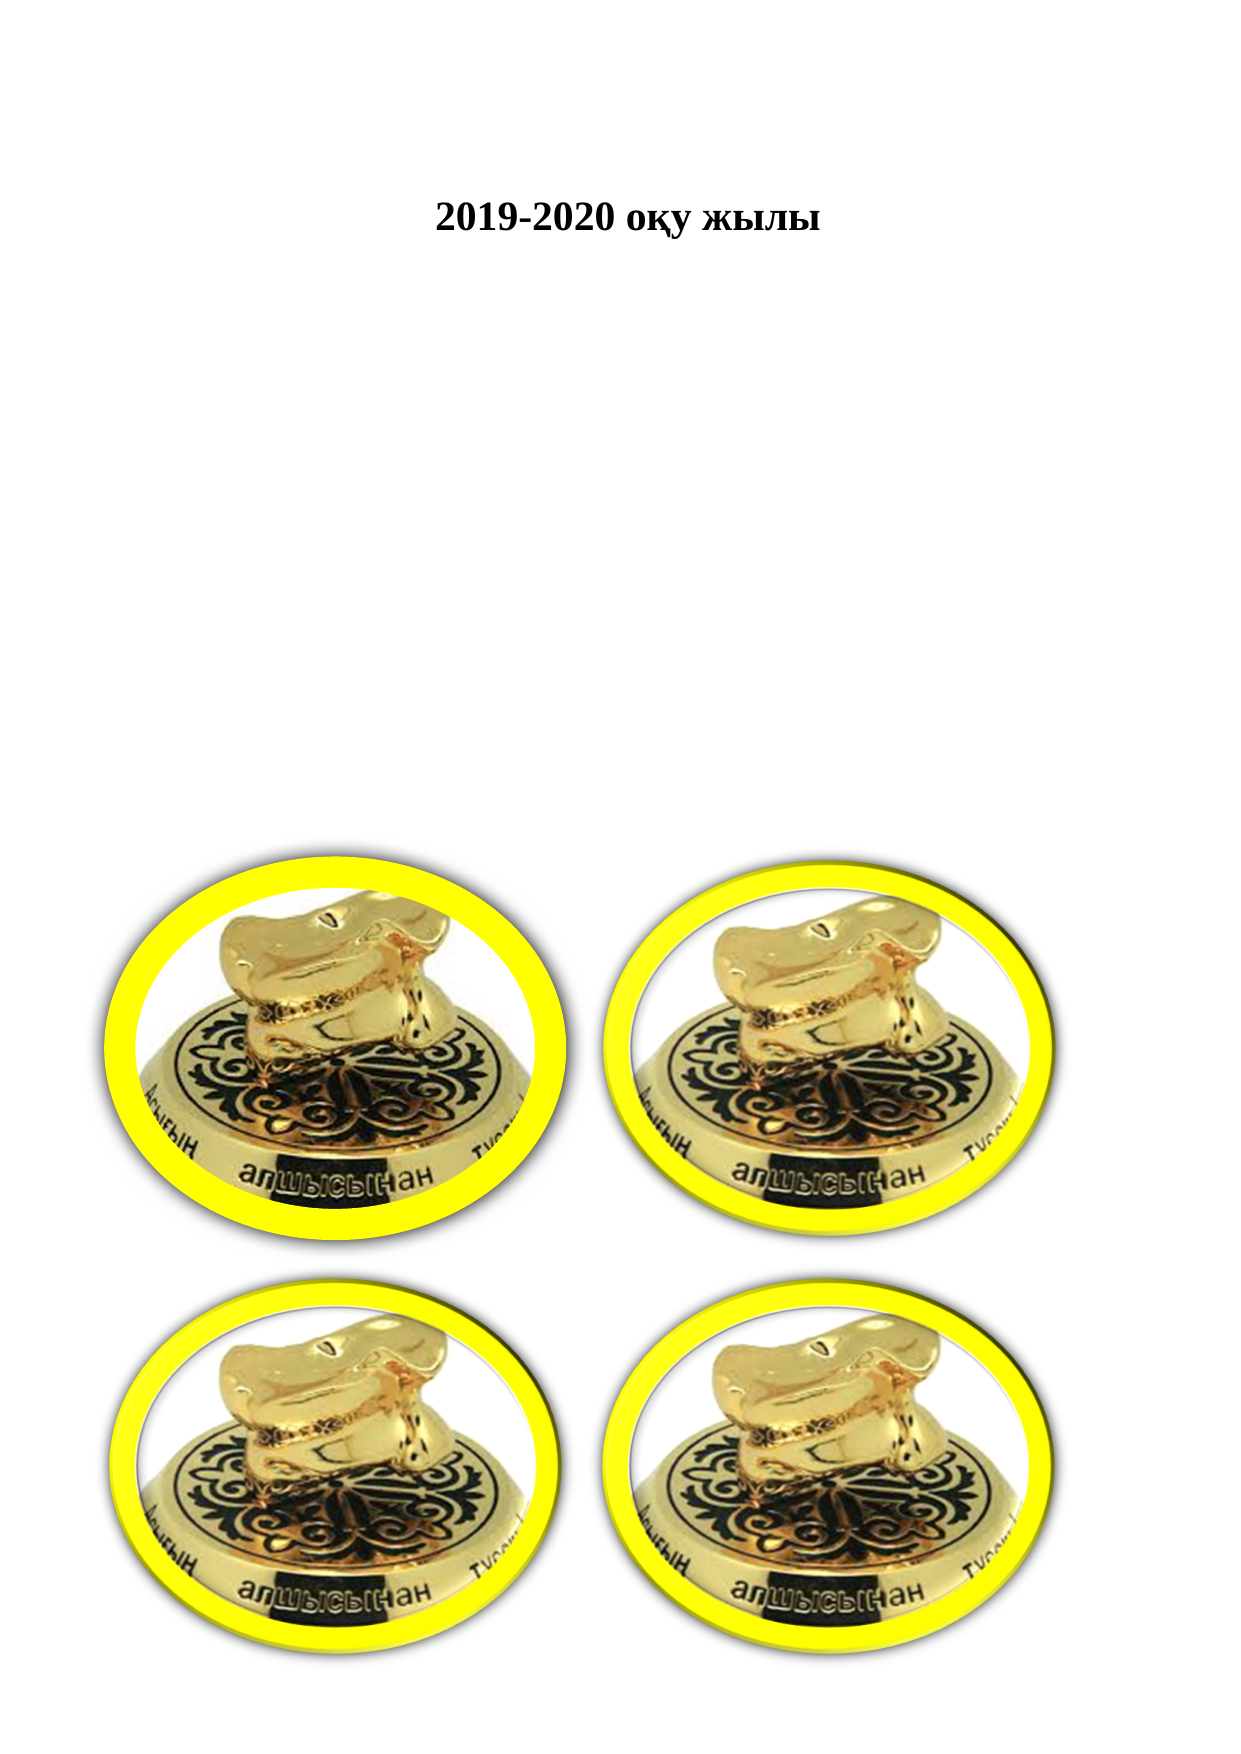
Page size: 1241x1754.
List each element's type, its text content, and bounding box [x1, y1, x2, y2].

text 2019-2020 оқу жылы [89, 192, 1166, 239]
picture [136, 888, 534, 1208]
picture [88, 838, 1076, 1675]
